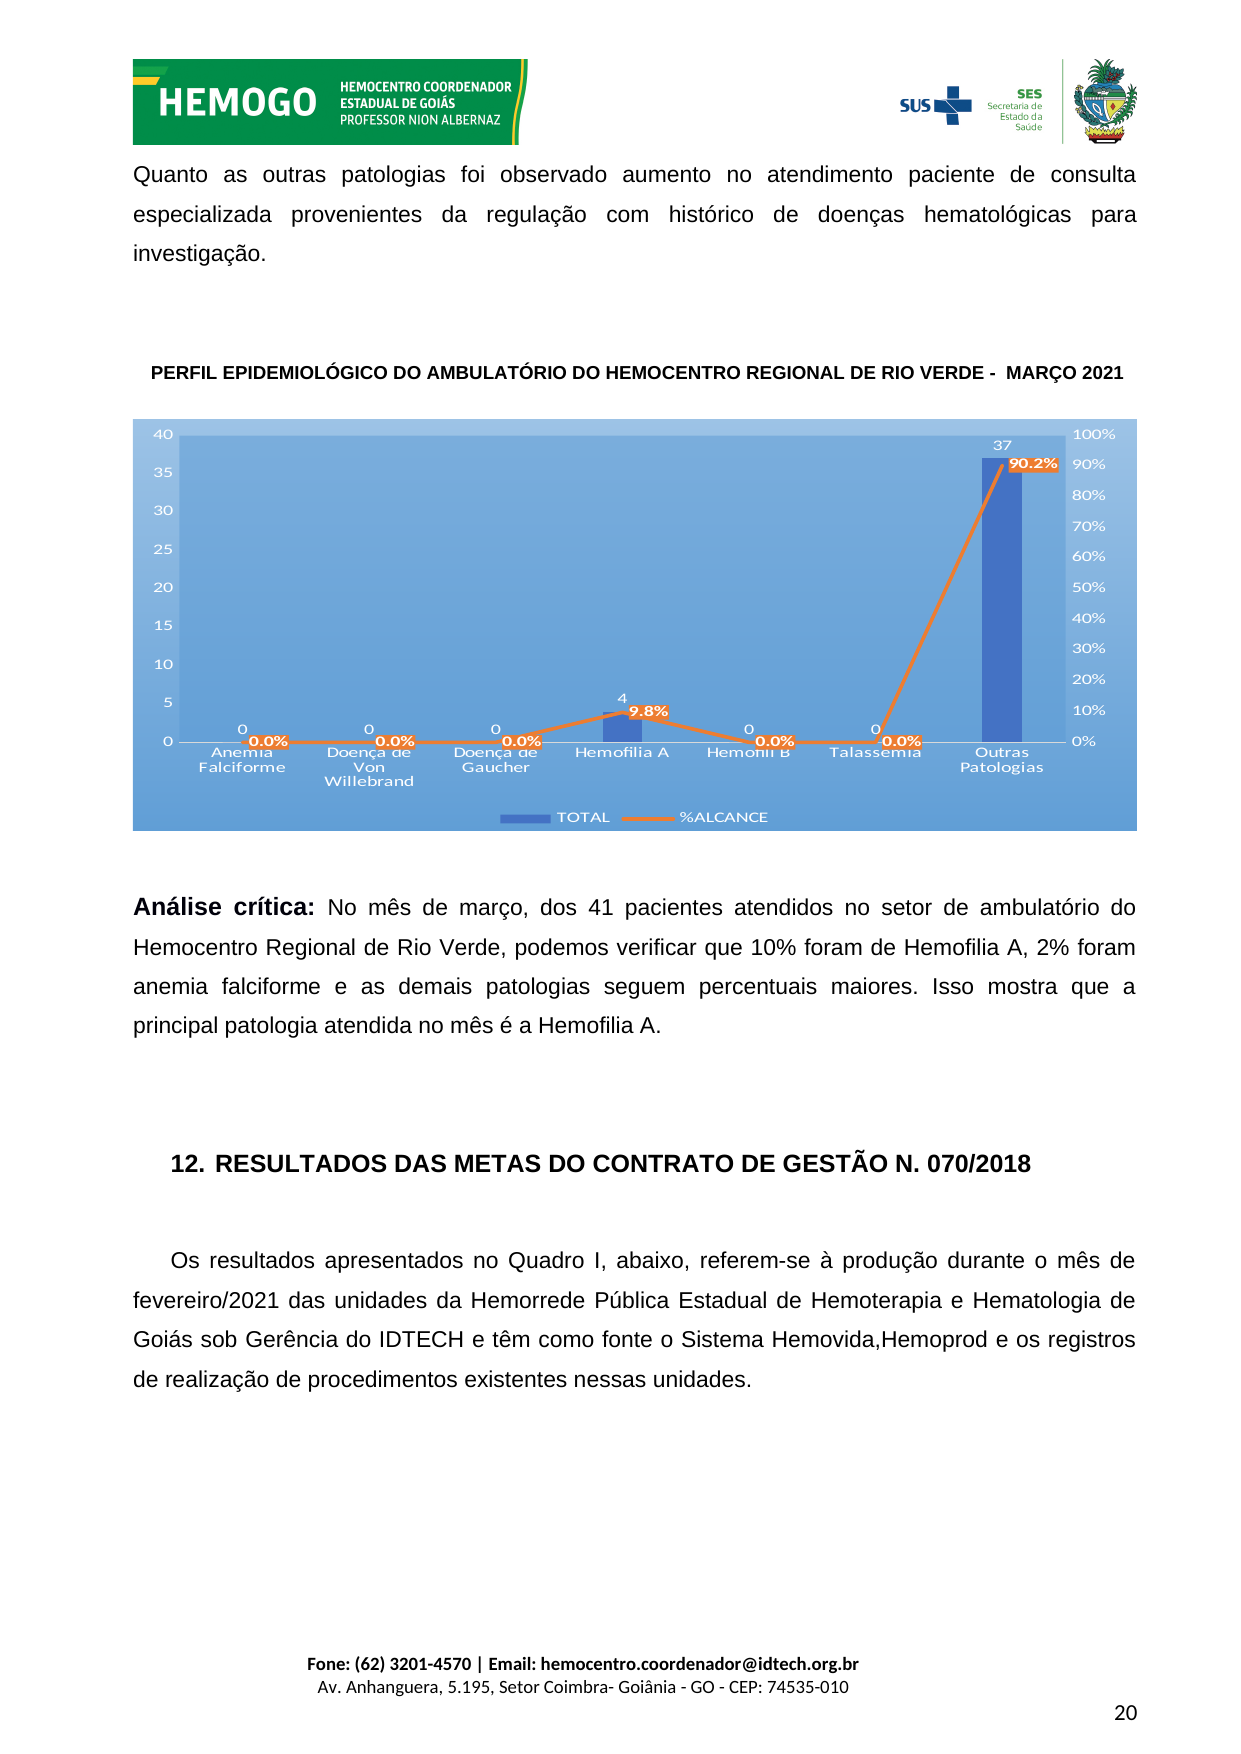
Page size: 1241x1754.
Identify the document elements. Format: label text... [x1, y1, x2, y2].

text Quanto as outras patologias foi observado aumento no atendimento paciente de consulta especializada provenientes da regulação com histórico de doenças hematológicas para investigação. [133, 161, 1137, 267]
picture [132, 59, 1137, 145]
text Os resultados apresentados no Quadro I, abaixo, referem-se à produção durante o mês de fevereiro/2021 das unidades da Hemorrede Pública Estadual de Hemoterapia e Hematologia de Goiás sob Gerência do IDTECH e têm como fonte o Sistema Hemovida,Hemoprod e os registros de realização de procedimentos existentes nessas unidades. [133, 1247, 1137, 1392]
text PERFIL EPIDEMIOLÓGICO DO AMBULATÓRIO DO HEMOCENTRO REGIONAL DE RIO VERDE - MARÇO 2021 [133, 362, 1137, 384]
text Análise crítica: No mês de março, dos 41 pacientes atendidos no setor de ambulatório do Hemocentro Regional de Rio Verde, podemos verificar que 10% foram de Hemofilia A, 2% foram anemia falciforme e as demais patologias seguem percentuais maiores. Isso mostra que a principal patologia atendida no mês é a Hemofilia A. [133, 892, 1137, 1039]
subtitle RESULTADOS DAS METAS DO CONTRATO DE GESTÃO N. 070/2018 [170, 1149, 1137, 1178]
